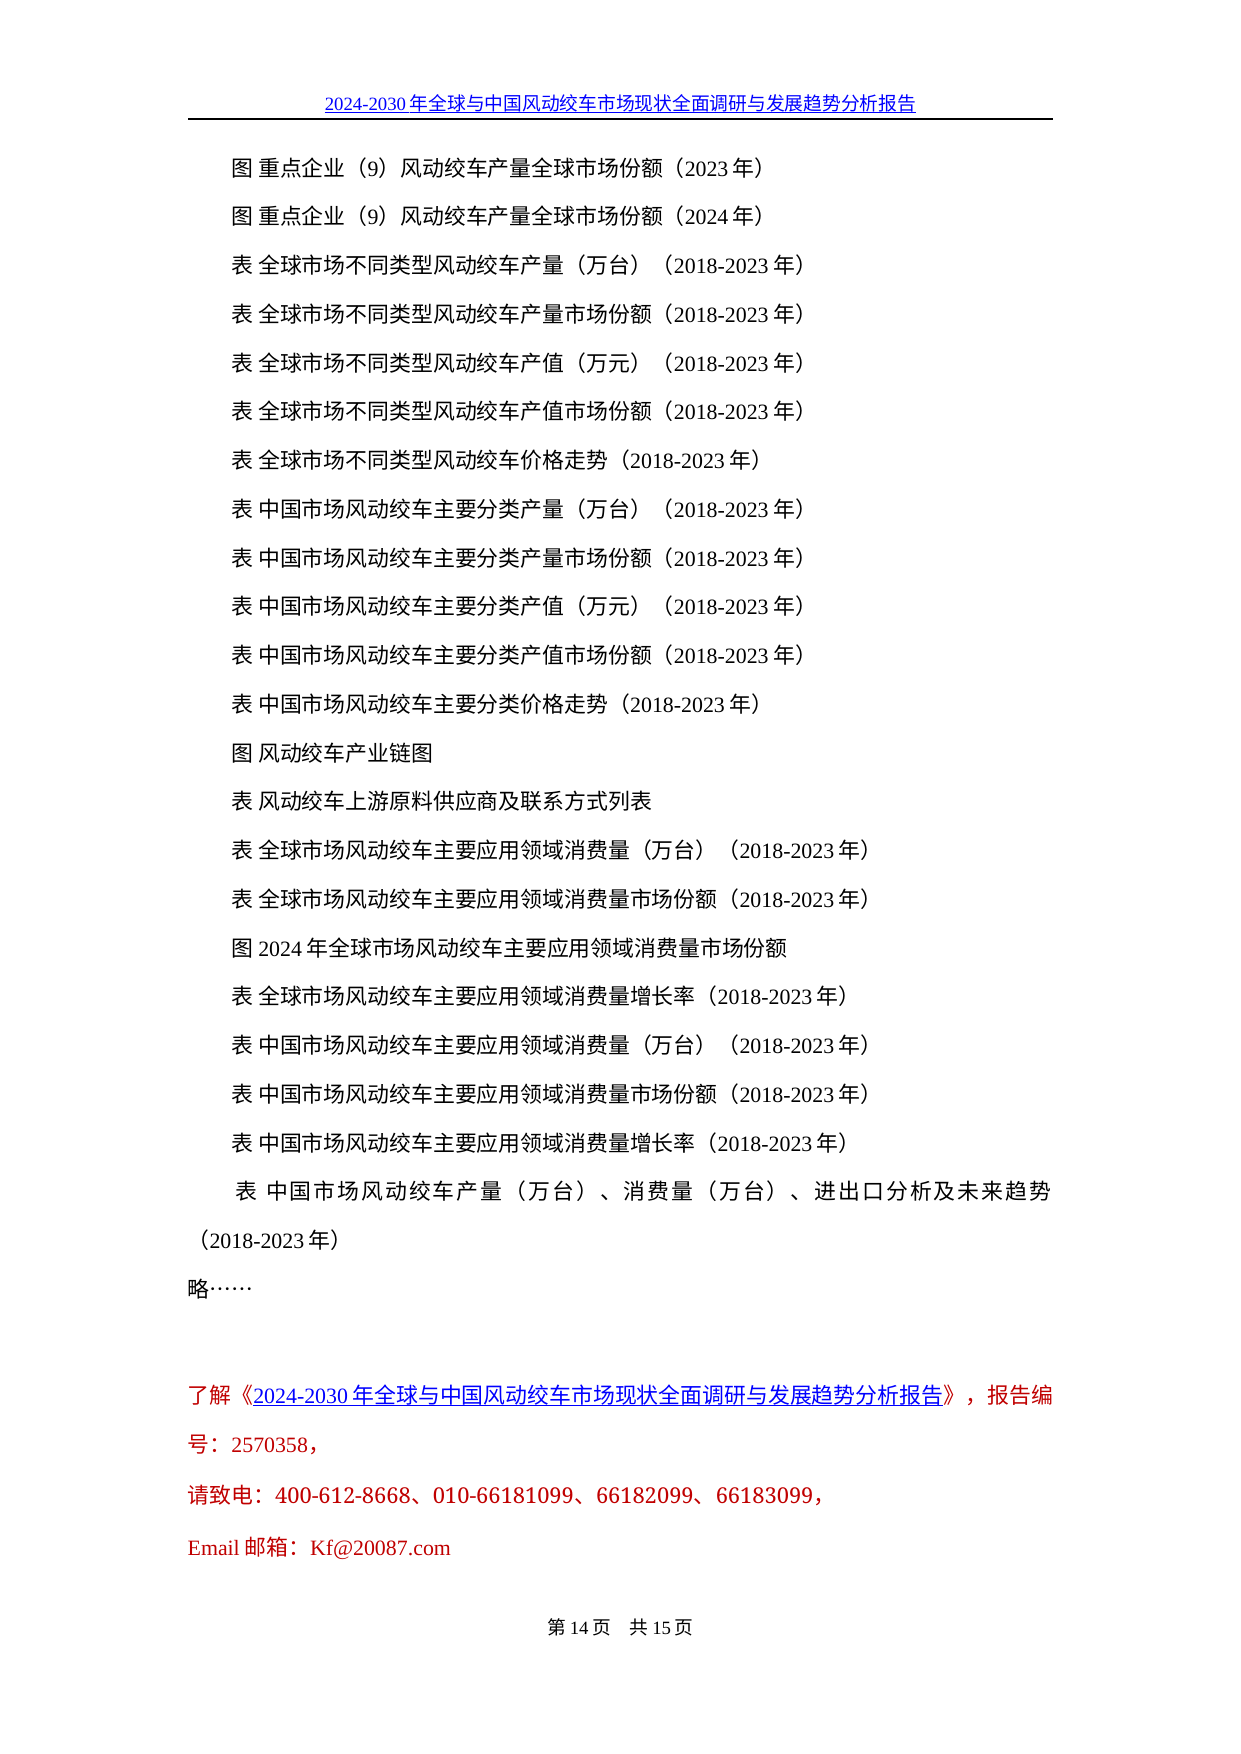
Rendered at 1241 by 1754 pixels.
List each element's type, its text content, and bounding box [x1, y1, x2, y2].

text 请致电：400-612-8668、010-66181099、66182099、66183099， [187, 1478, 1053, 1511]
text Email邮箱：Kf@20087.com [187, 1530, 1053, 1562]
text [187, 150, 1053, 1304]
text 了解《2024-2030年全球与中国风动绞车市场现状全面调研与发展趋势分析报告》，报告编号：2570358， [187, 1378, 1053, 1459]
